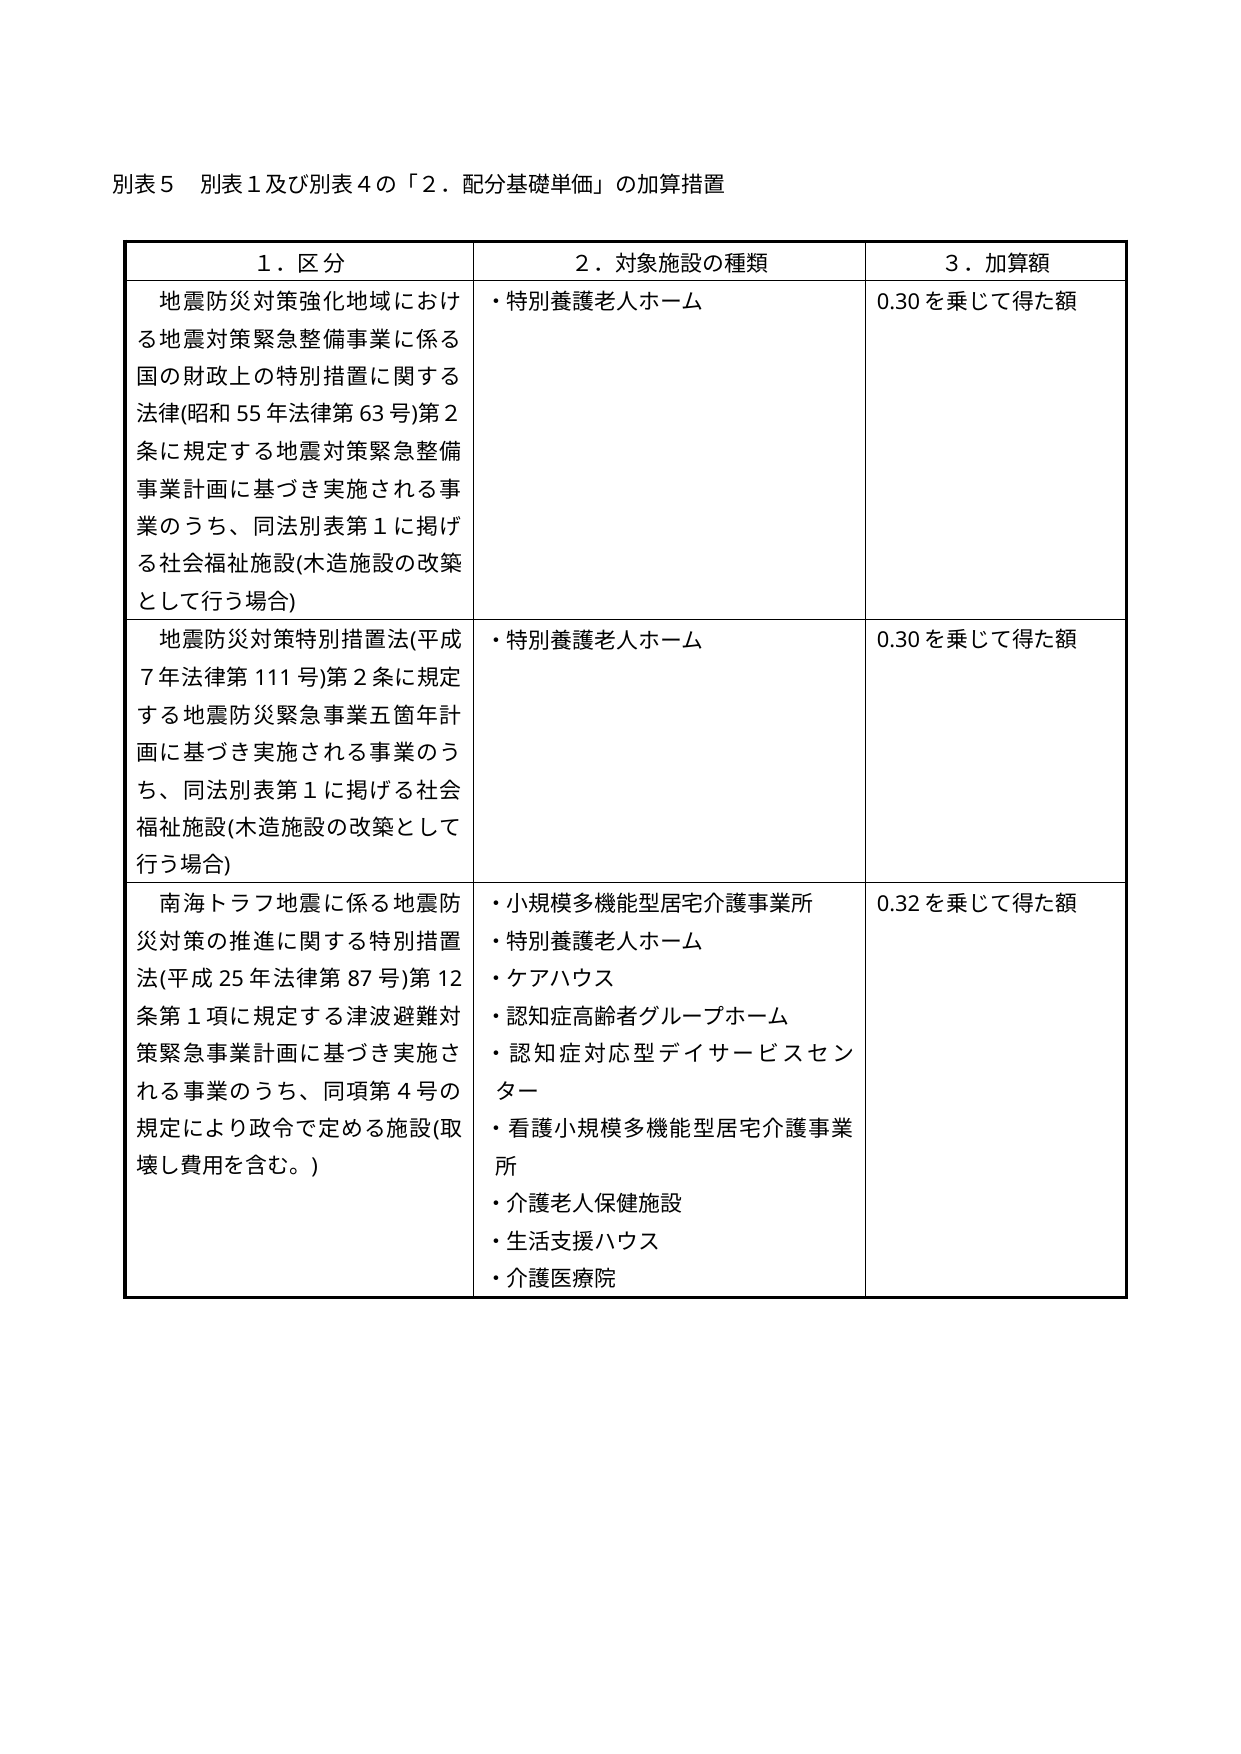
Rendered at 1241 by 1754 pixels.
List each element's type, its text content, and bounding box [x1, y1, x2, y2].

table_header １．区 分 [127, 243, 473, 280]
table_cell ・特別養護老人ホーム [474, 620, 865, 882]
text 別表５ 別表１及び別表４の「２．配分基礎単価」の加算措置 [112, 164, 1128, 202]
table_cell 南海トラフ地震に係る地震防災対策の推進に関する特別措置法(平成25年法律第87号)第12条第１項に規定する津波避難対策緊急事業計画に基づき実施される事業のうち、同項第４号の規定により政令で定める施設(取壊し費用を含む。) [127, 883, 473, 1296]
table_cell 0.30を乗じて得た額 [866, 620, 1125, 882]
table_header ３．加算額 [866, 243, 1125, 280]
table_cell 0.32を乗じて得た額 [866, 883, 1125, 1296]
table_cell 地震防災対策強化地域における地震対策緊急整備事業に係る国の財政上の特別措置に関する法律(昭和55年法律第63号)第２条に規定する地震対策緊急整備事業計画に基づき実施される事業のうち、同法別表第１に掲げる社会福祉施設(木造施設の改築として行う場合) [127, 281, 473, 619]
table_cell ・小規模多機能型居宅介護事業所 ・特別養護老人ホーム ・ケアハウス ・認知症高齢者グループホーム ・認知症対応型デイサービスセンター ・看護小規模多機能型居宅介護事業所 ・介護老人保健施設 ・生活支援ハウス ・介護医療院 [474, 883, 865, 1296]
table_cell 地震防災対策特別措置法(平成７年法律第111号)第２条に規定する地震防災緊急事業五箇年計画に基づき実施される事業のうち、同法別表第１に掲げる社会福祉施設(木造施設の改築として行う場合) [127, 620, 473, 882]
table_cell 0.30を乗じて得た額 [866, 281, 1125, 619]
table_cell ・特別養護老人ホーム [474, 281, 865, 619]
table_header ２．対象施設の種類 [474, 243, 865, 280]
